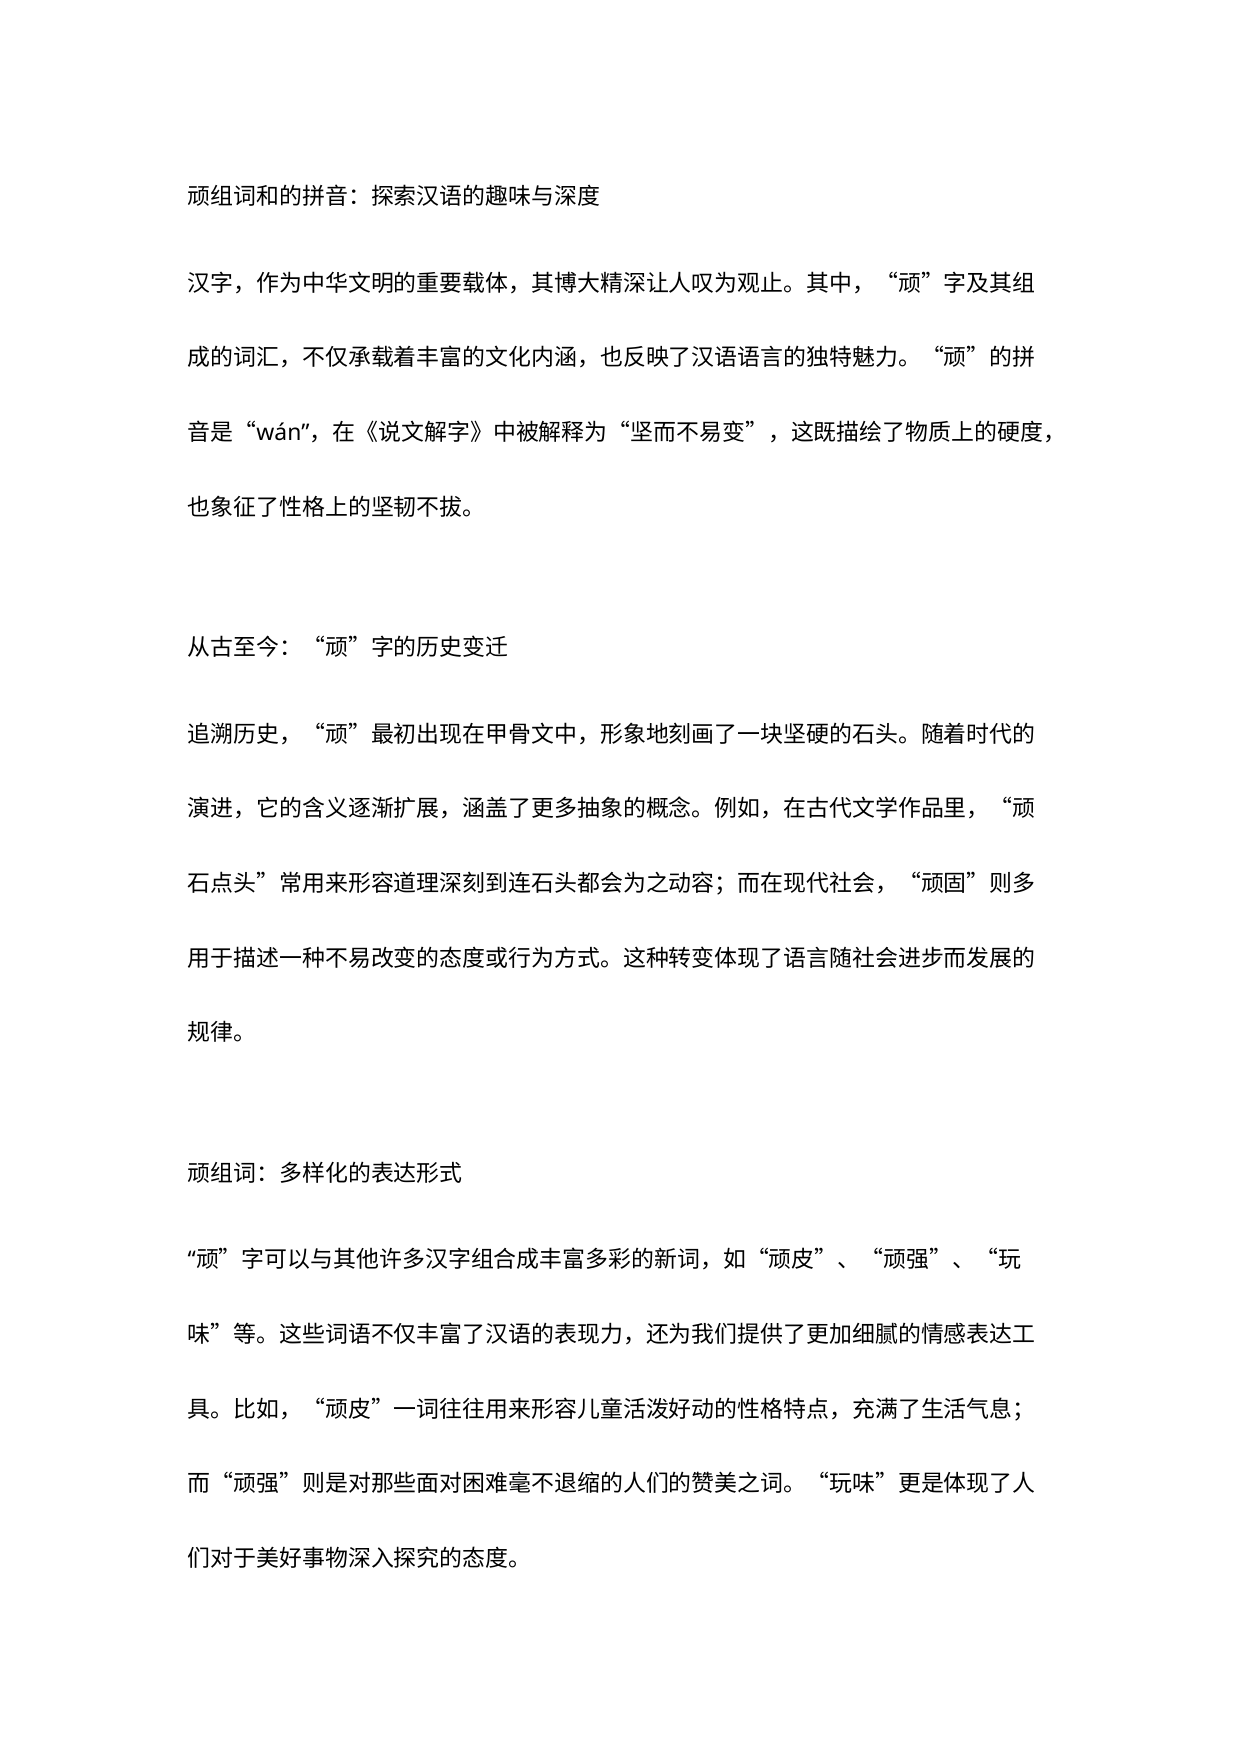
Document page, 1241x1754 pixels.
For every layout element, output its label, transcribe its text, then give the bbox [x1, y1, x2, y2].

text 顽组词和的拼音：探索汉语的趣味与深度 [187, 162, 1053, 227]
text 追溯历史，“顽”最初出现在甲骨文中，形象地刻画了一块坚硬的石头。随着时代的演进，它的含义逐渐扩展，涵盖了更多抽象的概念。例如，在古代文学作品里，“顽石点头”常用来形容道理深刻到连石头都会为之动容；而在现代社会，“顽固”则多用于描述一种不易改变的态度或行为方式。这种转变体现了语言随社会进步而发展的规律。 [187, 699, 1053, 1063]
text 从古至今：“顽”字的历史变迁 [187, 613, 1053, 678]
text 汉字，作为中华文明的重要载体，其博大精深让人叹为观止。其中，“顽”字及其组成的词汇，不仅承载着丰富的文化内涵，也反映了汉语语言的独特魅力。“顽”的拼音是“wán”，在《说文解字》中被解释为“坚而不易变”，这既描绘了物质上的硬度，也象征了性格上的坚韧不拔。 [187, 248, 1053, 538]
text 顽组词：多样化的表达形式 [187, 1139, 1053, 1204]
text “顽”字可以与其他许多汉字组合成丰富多彩的新词，如“顽皮”、“顽强”、“玩味”等。这些词语不仅丰富了汉语的表现力，还为我们提供了更加细腻的情感表达工具。比如，“顽皮”一词往往用来形容儿童活泼好动的性格特点，充满了生活气息；而“顽强”则是对那些面对困难毫不退缩的人们的赞美之词。“玩味”更是体现了人们对于美好事物深入探究的态度。 [187, 1225, 1053, 1589]
